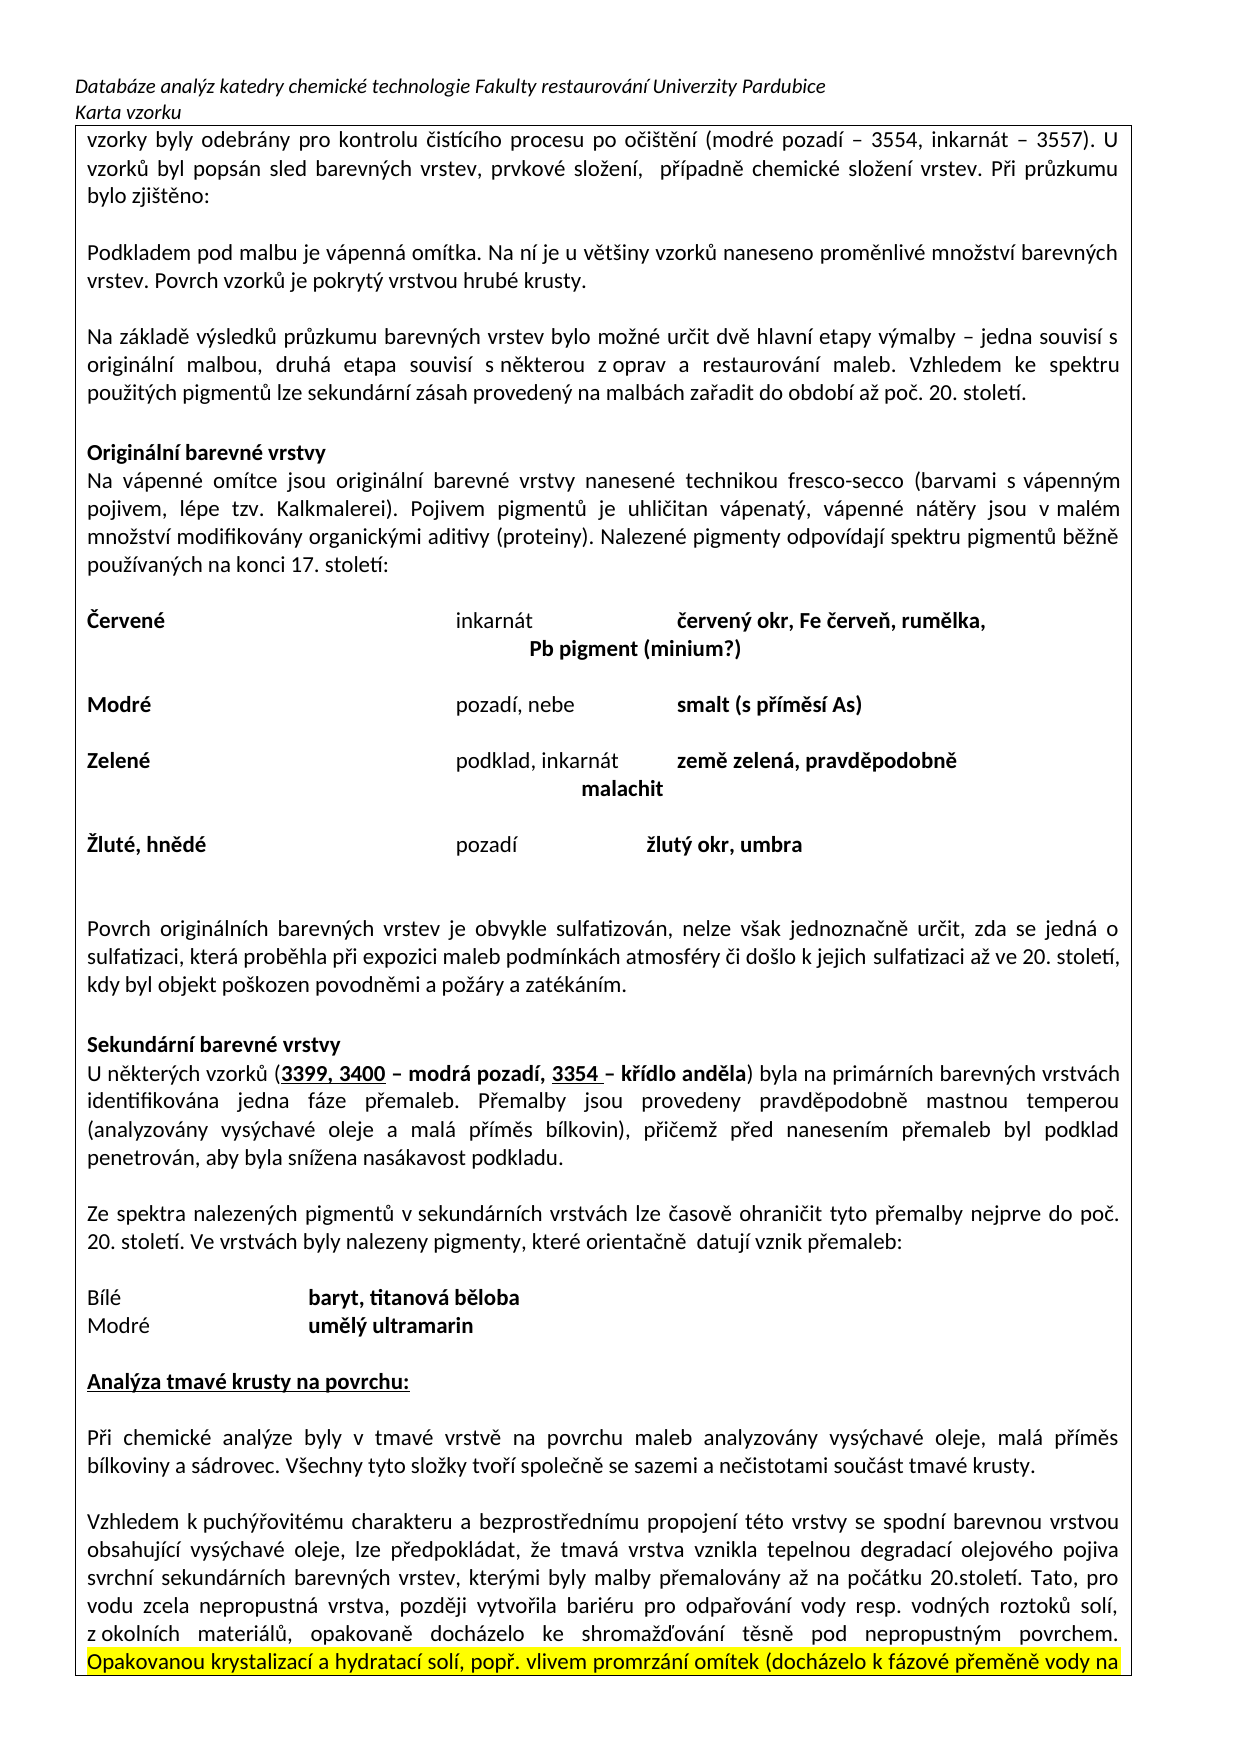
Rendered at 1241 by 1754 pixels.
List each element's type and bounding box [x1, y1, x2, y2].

table_cell [76, 126, 1131, 1675]
